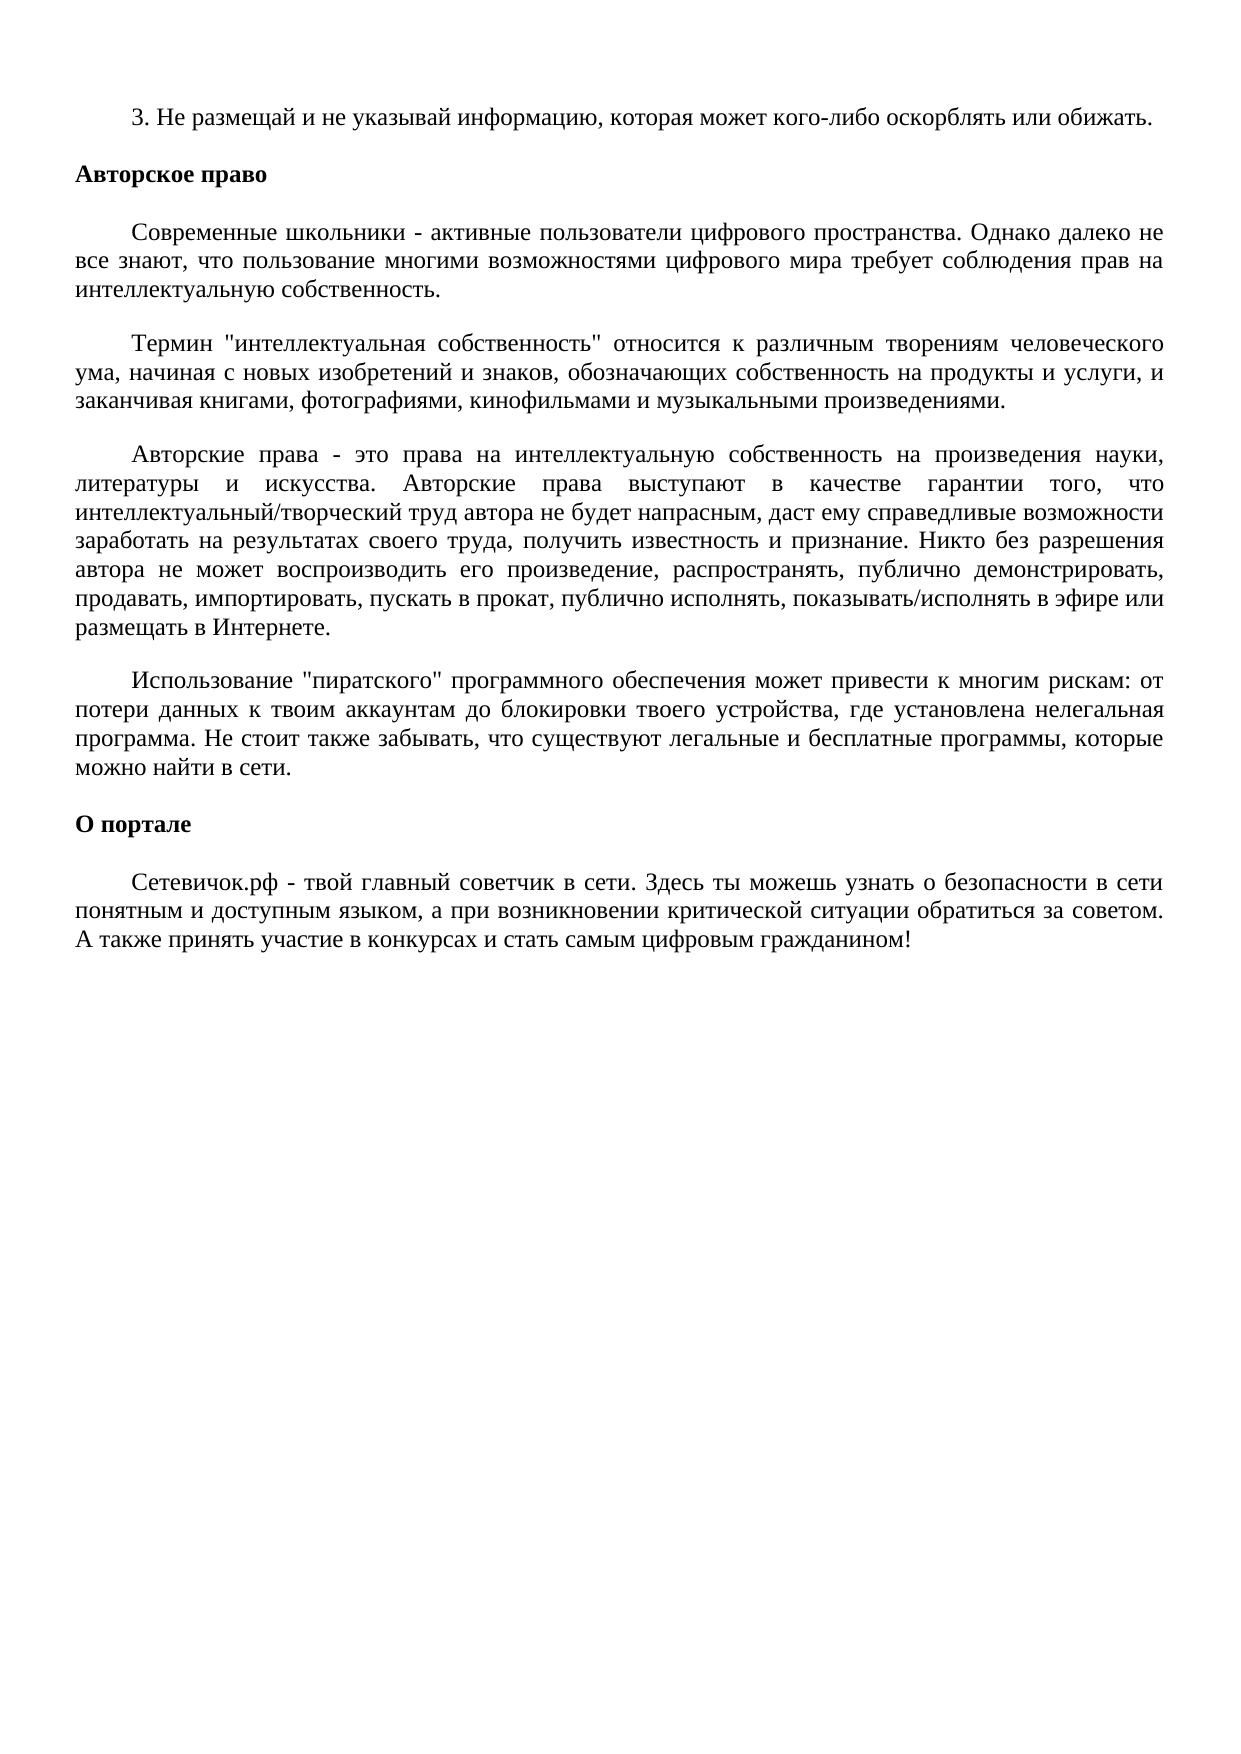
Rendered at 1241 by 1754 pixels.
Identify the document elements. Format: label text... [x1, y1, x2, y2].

text Термин "интеллектуальная собственность" относится к различным творениям человеческого ума, начиная с новых изобретений и знаков, обозначающих собственность на продукты и услуги, и заканчивая книгами, фотографиями, кинофильмами и музыкальными произведениями. [75, 328, 1165, 414]
text Использование "пиратского" программного обеспечения может привести к многим рискам: от потери данных к твоим аккаунтам до блокировки твоего устройства, где установлена нелегальная программа. Не стоит также забывать, что существуют легальные и бесплатные программы, которые можно найти в сети. [75, 666, 1165, 781]
title Авторское право [75, 159, 1165, 188]
text Сетевичок.рф - твой главный советчик в сети. Здесь ты можешь узнать о безопасности в сети понятным и доступным языком, а при возникновении критической ситуации обратиться за советом. А также принять участие в конкурсах и стать самым цифровым гражданином! [75, 867, 1165, 953]
title О портале [75, 809, 1165, 838]
text 3. Не размещай и не указывай информацию, которая может кого-либо оскорблять или обижать. [75, 102, 1165, 131]
text Современные школьники - активные пользователи цифрового пространства. Однако далеко не все знают, что пользование многими возможностями цифрового мира требует соблюдения прав на интеллектуальную собственность. [75, 217, 1165, 303]
text Авторские права - это права на интеллектуальную собственность на произведения науки, литературы и искусства. Авторские права выступают в качестве гарантии того, что интеллектуальный/творческий труд автора не будет напрасным, даст ему справедливые возможности заработать на результатах своего труда, получить известность и признание. Никто без разрешения автора не может воспроизводить его произведение, распространять, публично демонстрировать, продавать, импортировать, пускать в прокат, публично исполнять, показывать/исполнять в эфире или размещать в Интернете. [75, 439, 1165, 641]
